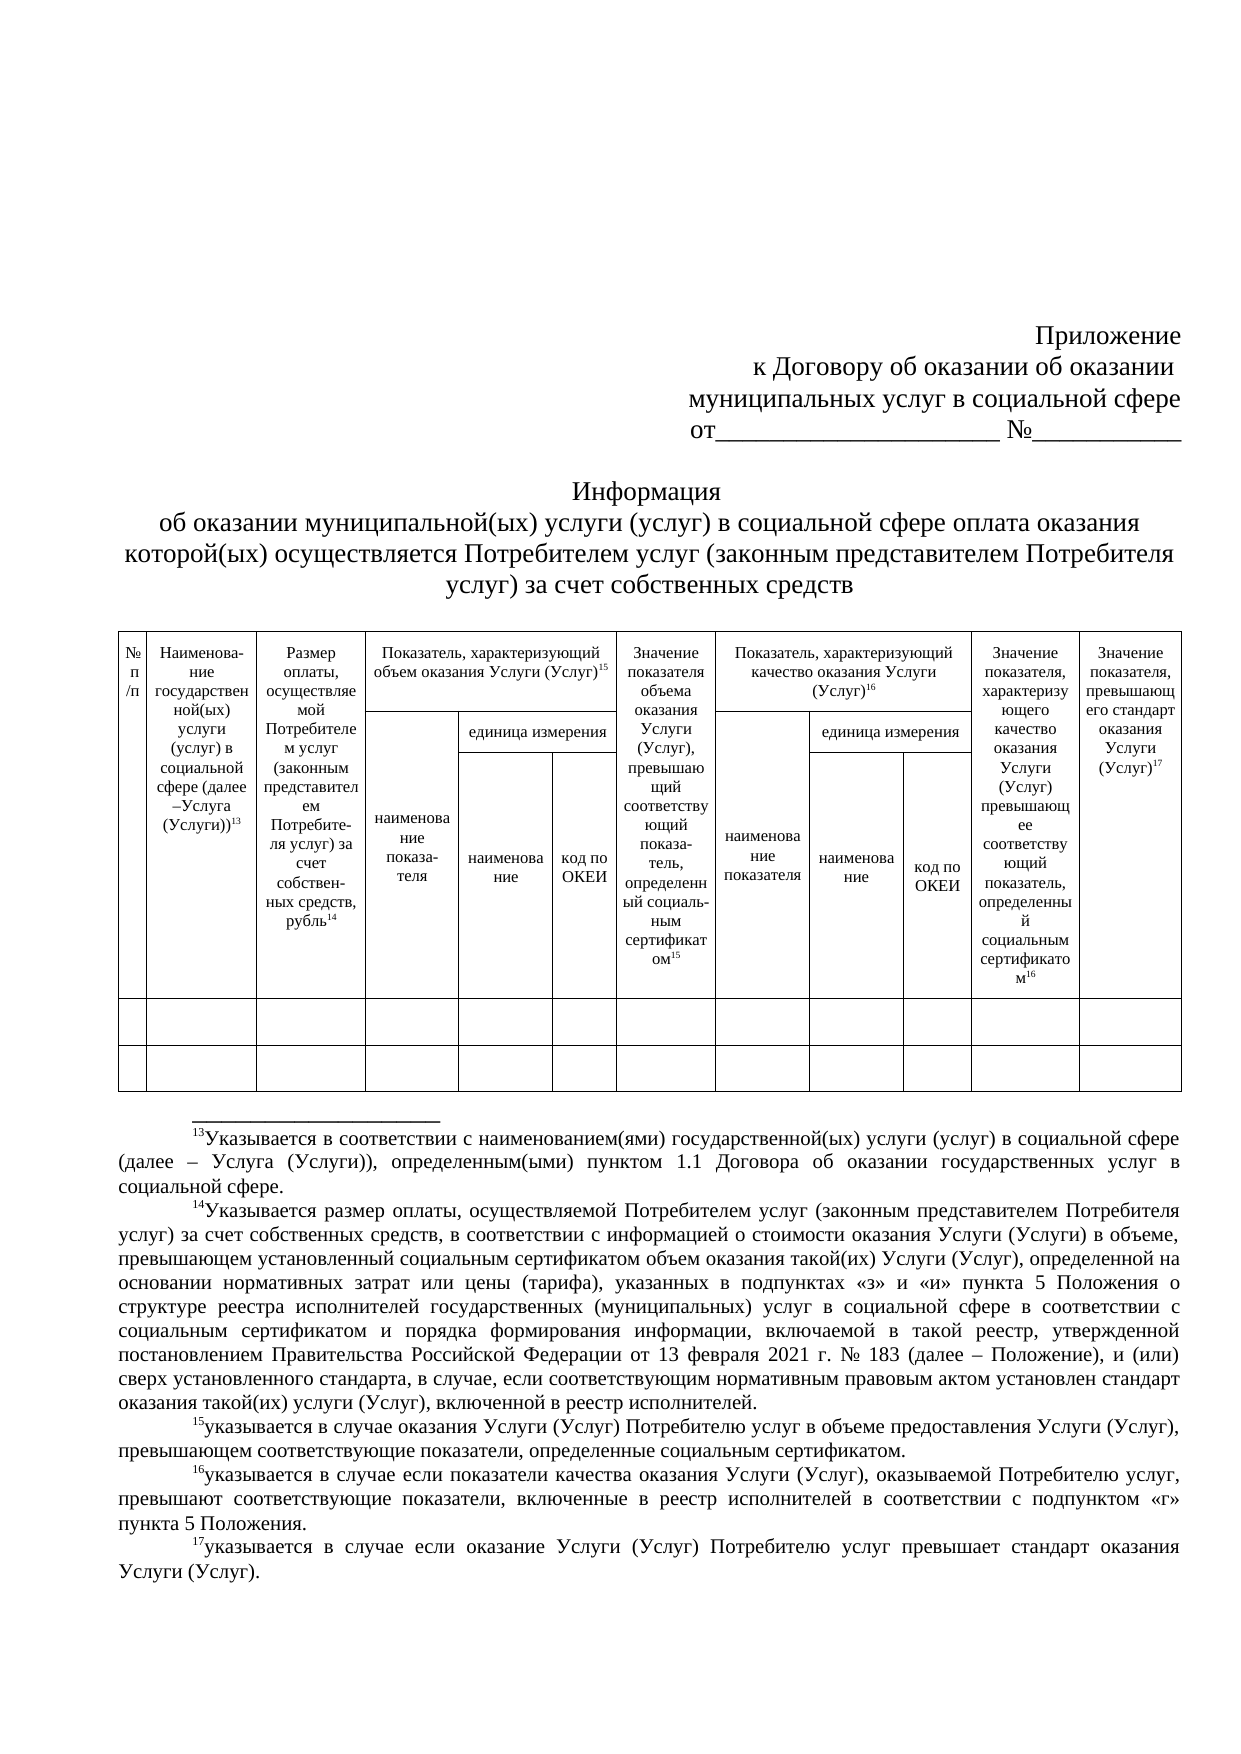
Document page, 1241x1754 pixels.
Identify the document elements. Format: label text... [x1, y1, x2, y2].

table_header Значение показателя, превышающего стандарт оказания Услуги (Услуг)17 [1080, 632, 1181, 998]
table_cell [904, 1046, 971, 1091]
table_cell [617, 1046, 715, 1091]
table_header № п/п [119, 632, 146, 998]
table_cell [147, 1046, 256, 1091]
table_cell [366, 999, 458, 1044]
table_cell [119, 1046, 146, 1091]
text к Договору об оказании об оказании муниципальных услуг в социальной сфере [118, 351, 1181, 413]
table_cell код по ОКЕИ [904, 753, 971, 998]
table_header Значение показателя объема оказания Услуги (Услуг), превышающий соответствующий показа-тель, определенный социаль-ным сертификатом15 [617, 632, 715, 998]
table_header Наименова-ние государственной(ых) услуги (услуг) в социальной сфере (далее –Услуга (Услуги))13 [147, 632, 256, 998]
table_cell [553, 999, 616, 1044]
table_cell [257, 999, 365, 1044]
table_cell [972, 999, 1079, 1044]
text 14Указывается размер оплаты, осуществляемой Потребителем услуг (законным представителем Потребителя услуг) за счет собственных средств, в соответствии с информацией о стоимости оказания Услуги (Услуги) в объеме, превышающем установленный социальным сертификатом объем оказания такой(их) Услуги (Услуг), определенной на основании нормативных затрат или цены (тарифа), указанных в подпунктах «з» и «и» пункта 5 Положения о структуре реестра исполнителей государственных (муниципальных) услуг в социальной сфере в соответствии с социальным сертификатом и порядка формирования информации, включаемой в такой реестр, утвержденной постановлением Правительства Российской Федерации от 13 февраля 2021 г. № 183 (далее – Положение), и (или) сверх установленного стандарта, в случае, если соответствующим нормативным правовым актом установлен стандарт оказания такой(их) услуги (Услуг), включенной в реестр исполнителей. [118, 1198, 1181, 1414]
table_cell [147, 999, 256, 1044]
text Информация об оказании муниципальной(ых) услуги (услуг) в социальной сфере оплата оказания которой(ых) осуществляется Потребителем услуг (законным представителем Потребителя услуг) за счет собственных средств [118, 475, 1181, 600]
text 16указывается в случае если показатели качества оказания Услуги (Услуг), оказываемой Потребителю услуг, превышают соответствующие показатели, включенные в реестр исполнителей в соответствии с подпунктом «г» пункта 5 Положения. [118, 1462, 1181, 1534]
text Приложение [118, 319, 1181, 351]
table_cell код по ОКЕИ [553, 753, 616, 998]
text 13Указывается в соответствии с наименованием(ями) государственной(ых) услуги (услуг) в социальной сфере (далее – Услуга (Услуги)), определенным(ыми) пунктом 1.1 Договора об оказании государственных услуг в социальной сфере. [118, 1125, 1181, 1198]
table_cell единица измерения [810, 712, 971, 752]
table_cell наименование [810, 753, 903, 998]
text 15указывается в случае оказания Услуги (Услуг) Потребителю услуг в объеме предоставления Услуги (Услуг), превышающем соответствующие показатели, определенные социальным сертификатом. [118, 1414, 1181, 1462]
table_cell [904, 999, 971, 1044]
table_cell наименование показателя [716, 712, 809, 998]
text _________________ [118, 1092, 1181, 1125]
table_cell [716, 999, 809, 1044]
text от_____________________ №___________ [118, 413, 1181, 444]
table_cell [716, 1046, 809, 1091]
table_cell [366, 1046, 458, 1091]
table_cell [1080, 1046, 1181, 1091]
table_cell [810, 999, 903, 1044]
table_cell [1080, 999, 1181, 1044]
table_cell [257, 1046, 365, 1091]
table_cell единица измерения [459, 712, 616, 752]
table_cell [617, 999, 715, 1044]
table_cell [972, 1046, 1079, 1091]
table_cell [459, 999, 552, 1044]
table_header Размер оплаты, осуществляемой Потребителем услуг (законным представителем Потребите-ля услуг) за счет собствен-ных средств, рубль14 [257, 632, 365, 998]
table_header Показатель, характеризующий качество оказания Услуги (Услуг)16 [716, 632, 971, 711]
table_cell наименование [459, 753, 552, 998]
table_cell [119, 999, 146, 1044]
table_header Показатель, характеризующий объем оказания Услуги (Услуг)15 [366, 632, 616, 711]
table_cell [553, 1046, 616, 1091]
table_cell [810, 1046, 903, 1091]
table_cell наименование показа-теля [366, 712, 458, 998]
text 17указывается в случае если оказание Услуги (Услуг) Потребителю услуг превышает стандарт оказания Услуги (Услуг). [118, 1534, 1181, 1583]
table_header Значение показателя, характеризующего качество оказания Услуги (Услуг) превышающее соответствующий показатель, определенный социальным сертификатом16 [972, 632, 1079, 998]
table_cell [459, 1046, 552, 1091]
